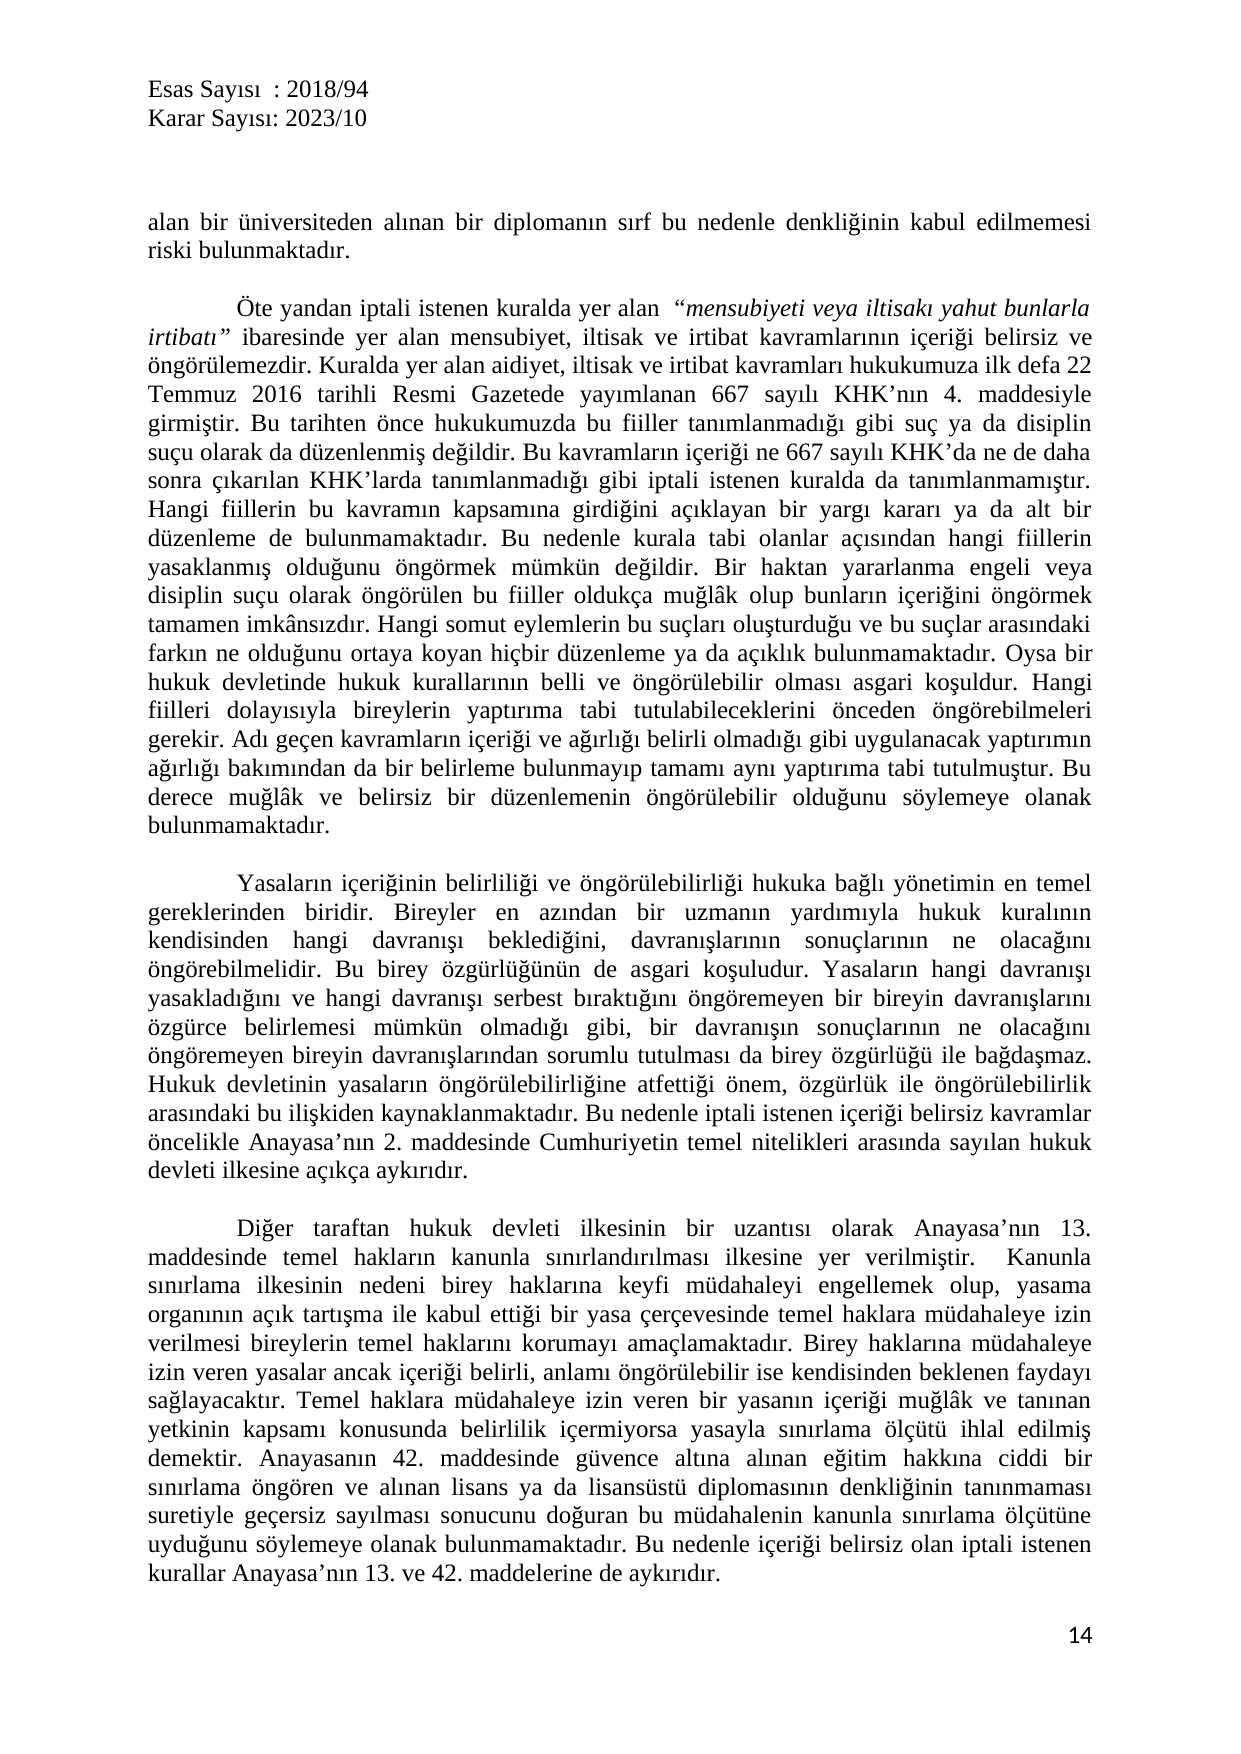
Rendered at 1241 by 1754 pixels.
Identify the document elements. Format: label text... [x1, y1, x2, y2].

text Öte yandan iptali istenen kuralda yer alan “mensubiyeti veya iltisakı yahut bunlarla irtibatı” ibaresinde yer alan mensubiyet, iltisak ve irtibat kavramlarının içeriği belirsiz ve öngörülemezdir. Kuralda yer alan aidiyet, iltisak ve irtibat kavramları hukukumuza ilk defa 22 Temmuz 2016 tarihli Resmi Gazetede yayımlanan 667 sayılı KHK’nın 4. maddesiyle girmiştir. Bu tarihten önce hukukumuzda bu fiiller tanımlanmadığı gibi suç ya da disiplin suçu olarak da düzenlenmiş değildir. Bu kavramların içeriği ne 667 sayılı KHK’da ne de daha sonra çıkarılan KHK’larda tanımlanmadığı gibi iptali istenen kuralda da tanımlanmamıştır. Hangi fiillerin bu kavramın kapsamına girdiğini açıklayan bir yargı kararı ya da alt bir düzenleme de bulunmamaktadır. Bu nedenle kurala tabi olanlar açısından hangi fiillerin yasaklanmış olduğunu öngörmek mümkün değildir. Bir haktan yararlanma engeli veya disiplin suçu olarak öngörülen bu fiiller oldukça muğlâk olup bunların içeriğini öngörmek tamamen imkânsızdır. Hangi somut eylemlerin bu suçları oluşturduğu ve bu suçlar arasındaki farkın ne olduğunu ortaya koyan hiçbir düzenleme ya da açıklık bulunmamaktadır. Oysa bir hukuk devletinde hukuk kurallarının belli ve öngörülebilir olması asgari koşuldur. Hangi fiilleri dolayısıyla bireylerin yaptırıma tabi tutulabileceklerini önceden öngörebilmeleri gerekir. Adı geçen kavramların içeriği ve ağırlığı belirli olmadığı gibi uygulanacak yaptırımın ağırlığı bakımından da bir belirleme bulunmayıp tamamı aynı yaptırıma tabi tutulmuştur. Bu derece muğlâk ve belirsiz bir düzenlemenin öngörülebilir olduğunu söylemeye olanak bulunmamaktadır. [148, 293, 1092, 839]
text Diğer taraftan hukuk devleti ilkesinin bir uzantısı olarak Anayasa’nın 13. maddesinde temel hakların kanunla sınırlandırılması ilkesine yer verilmiştir. Kanunla sınırlama ilkesinin nedeni birey haklarına keyfi müdahaleyi engellemek olup, yasama organının açık tartışma ile kabul ettiği bir yasa çerçevesinde temel haklara müdahaleye izin verilmesi bireylerin temel haklarını korumayı amaçlamaktadır. Birey haklarına müdahaleye izin veren yasalar ancak içeriği belirli, anlamı öngörülebilir ise kendisinden beklenen faydayı sağlayacaktır. Temel haklara müdahaleye izin veren bir yasanın içeriği muğlâk ve tanınan yetkinin kapsamı konusunda belirlilik içermiyorsa yasayla sınırlama ölçütü ihlal edilmiş demektir. Anayasanın 42. maddesinde güvence altına alınan eğitim hakkına ciddi bir sınırlama öngören ve alınan lisans ya da lisansüstü diplomasının denkliğinin tanınmaması suretiyle geçersiz sayılması sonucunu doğuran bu müdahalenin kanunla sınırlama ölçütüne uyduğunu söylemeye olanak bulunmamaktadır. Bu nedenle içeriği belirsiz olan iptali istenen kurallar Anayasa’nın 13. ve 42. maddelerine de aykırıdır. [148, 1213, 1092, 1587]
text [148, 207, 1092, 264]
text Yasaların içeriğinin belirliliği ve öngörülebilirliği hukuka bağlı yönetimin en temel gereklerinden biridir. Bireyler en azından bir uzmanın yardımıyla hukuk kuralının kendisinden hangi davranışı beklediğini, davranışlarının sonuçlarının ne olacağını öngörebilmelidir. Bu birey özgürlüğünün de asgari koşuludur. Yasaların hangi davranışı yasakladığını ve hangi davranışı serbest bıraktığını öngöremeyen bir bireyin davranışlarını özgürce belirlemesi mümkün olmadığı gibi, bir davranışın sonuçlarının ne olacağını öngöremeyen bireyin davranışlarından sorumlu tutulması da birey özgürlüğü ile bağdaşmaz. Hukuk devletinin yasaların öngörülebilirliğine atfettiği önem, özgürlük ile öngörülebilirlik arasındaki bu ilişkiden kaynaklanmaktadır. Bu nedenle iptali istenen içeriği belirsiz kavramlar öncelikle Anayasa’nın 2. maddesinde Cumhuriyetin temel nitelikleri arasında sayılan hukuk devleti ilkesine açıkça aykırıdır. [148, 868, 1092, 1184]
